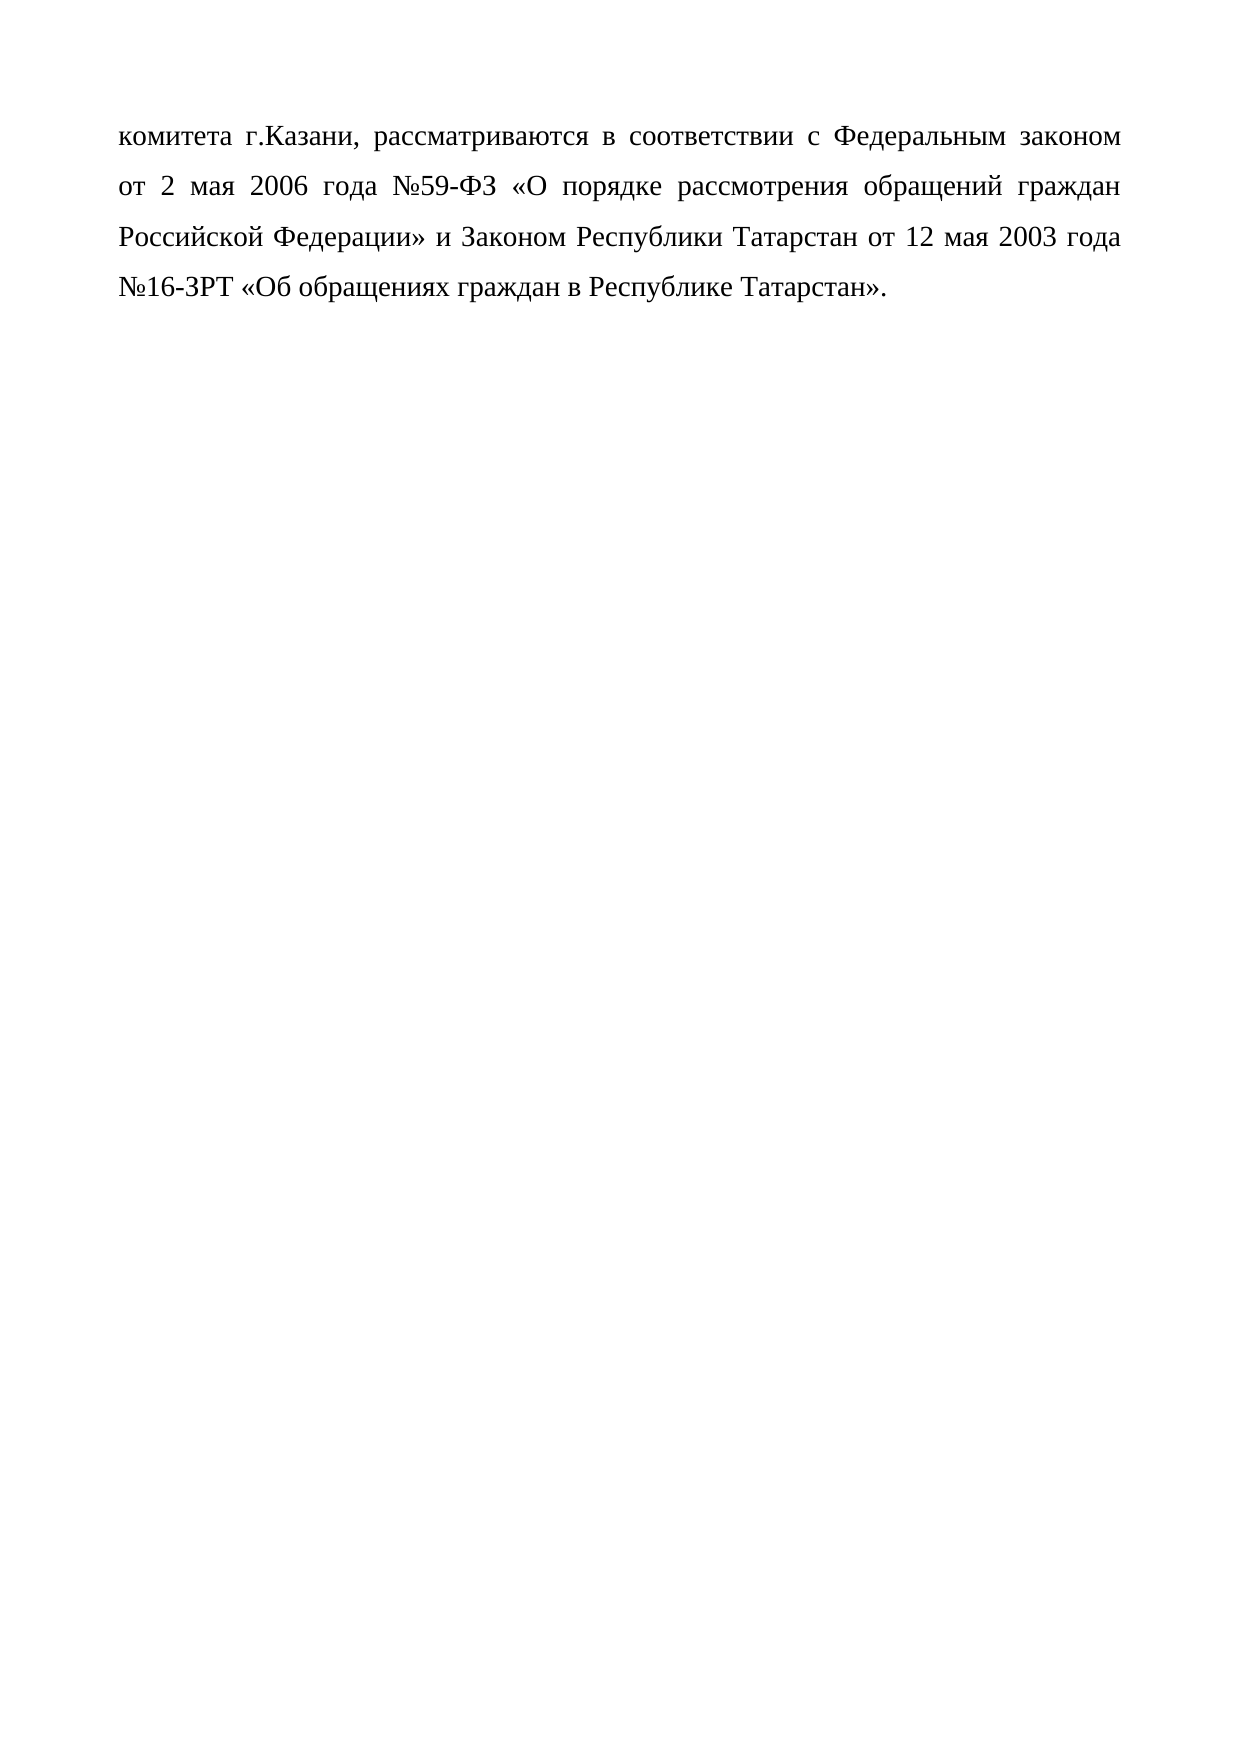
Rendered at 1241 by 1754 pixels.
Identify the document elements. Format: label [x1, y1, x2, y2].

text [118, 118, 1122, 303]
